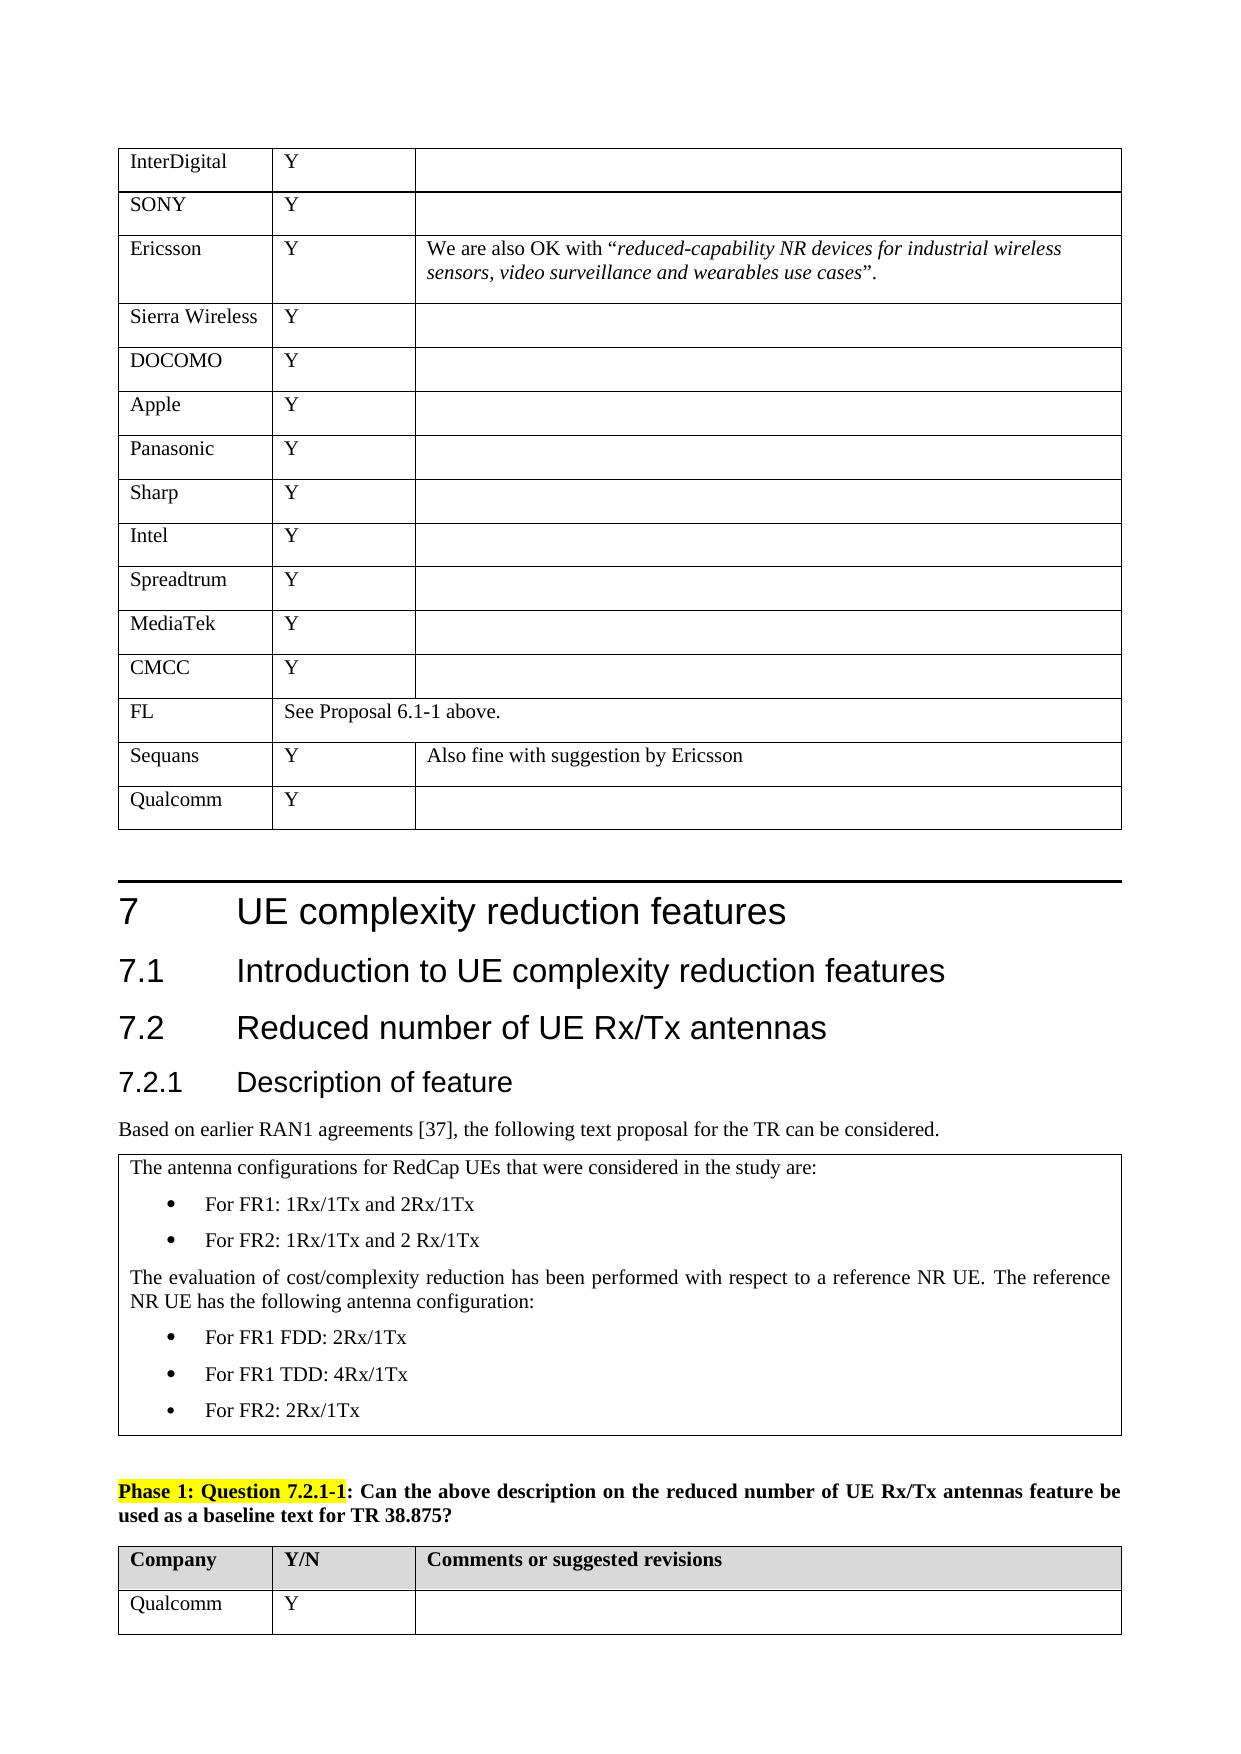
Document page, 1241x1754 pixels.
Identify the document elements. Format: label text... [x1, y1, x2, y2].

table_cell Y [273, 236, 415, 303]
table_cell Also fine with suggestion by Ericsson [416, 743, 1121, 786]
table_cell [416, 436, 1121, 478]
table_cell Y [273, 193, 415, 235]
table_cell Y [273, 524, 415, 566]
table_cell Y [273, 1591, 415, 1633]
table_header The antenna configurations for RedCap UEs that were considered in the study are: For FR1: 1Rx/1Tx and 2Rx/1Tx For FR2: 1Rx/1Tx and 2 Rx/1Tx The evaluation of cost/complexity reduction has been performed with respect to a reference NR UE. The reference NR UE has the following antenna configuration: For FR1 FDD: 2Rx/1Tx For FR1 TDD: 4Rx/1Tx For FR2: 2Rx/1Tx [119, 1155, 1121, 1435]
table_cell Y [273, 392, 415, 435]
table_cell Y [273, 611, 415, 654]
table_cell FL [119, 699, 272, 742]
table_header Comments or suggested revisions [416, 1547, 1121, 1589]
table_cell See Proposal 6.1-1 above. [273, 699, 1121, 742]
subtitle 7.1 Introduction to UE complexity reduction features [118, 941, 1122, 989]
table_cell We are also OK with “reduced-capability NR devices for industrial wireless sensors, video surveillance and wearables use cases”. [416, 236, 1121, 303]
table_cell Qualcomm [119, 787, 272, 829]
table_cell Y [273, 567, 415, 610]
table_cell Y [273, 787, 415, 829]
table_cell [416, 787, 1121, 829]
table_cell Y [273, 149, 415, 191]
table_cell [416, 655, 1121, 698]
subtitle 7.2 Reduced number of UE Rx/Tx antennas [118, 998, 1122, 1046]
table_cell Intel [119, 524, 272, 566]
table_cell Qualcomm [119, 1591, 272, 1633]
table_cell Sequans [119, 743, 272, 786]
table_cell [416, 524, 1121, 566]
table_cell [416, 480, 1121, 522]
table_cell Sierra Wireless [119, 304, 272, 347]
table_cell InterDigital [119, 149, 272, 191]
table_cell [416, 392, 1121, 435]
table_cell [416, 193, 1121, 235]
subtitle 7.2.1 Description of feature [118, 1056, 1122, 1099]
table_cell Y [273, 436, 415, 478]
subtitle 7 UE complexity reduction features [118, 883, 1122, 932]
table_cell SONY [119, 193, 272, 235]
table_cell Y [273, 655, 415, 698]
table_cell Sharp [119, 480, 272, 522]
table_cell [416, 611, 1121, 654]
table_cell Y [273, 743, 415, 786]
table_cell Y [273, 480, 415, 522]
table_cell Ericsson [119, 236, 272, 303]
text Based on earlier RAN1 agreements [37], the following text proposal for the TR can be considered. [118, 1117, 1122, 1141]
table_cell MediaTek [119, 611, 272, 654]
table_cell Y [273, 348, 415, 391]
table_cell [416, 304, 1121, 347]
table_cell DOCOMO [119, 348, 272, 391]
table_cell Spreadtrum [119, 567, 272, 610]
table_cell CMCC [119, 655, 272, 698]
table_cell Apple [119, 392, 272, 435]
text Phase 1: Question 7.2.1-1: Can the above description on the reduced number of UE Rx/Tx antennas feature be used as a baseline text for TR 38.875? [118, 1479, 1122, 1527]
table_cell [416, 567, 1121, 610]
table_cell [416, 149, 1121, 191]
table_header Y/N [273, 1547, 415, 1589]
table_cell [416, 1591, 1121, 1633]
table_cell Panasonic [119, 436, 272, 478]
table_header Company [119, 1547, 272, 1589]
table_cell [416, 348, 1121, 391]
table_cell Y [273, 304, 415, 347]
